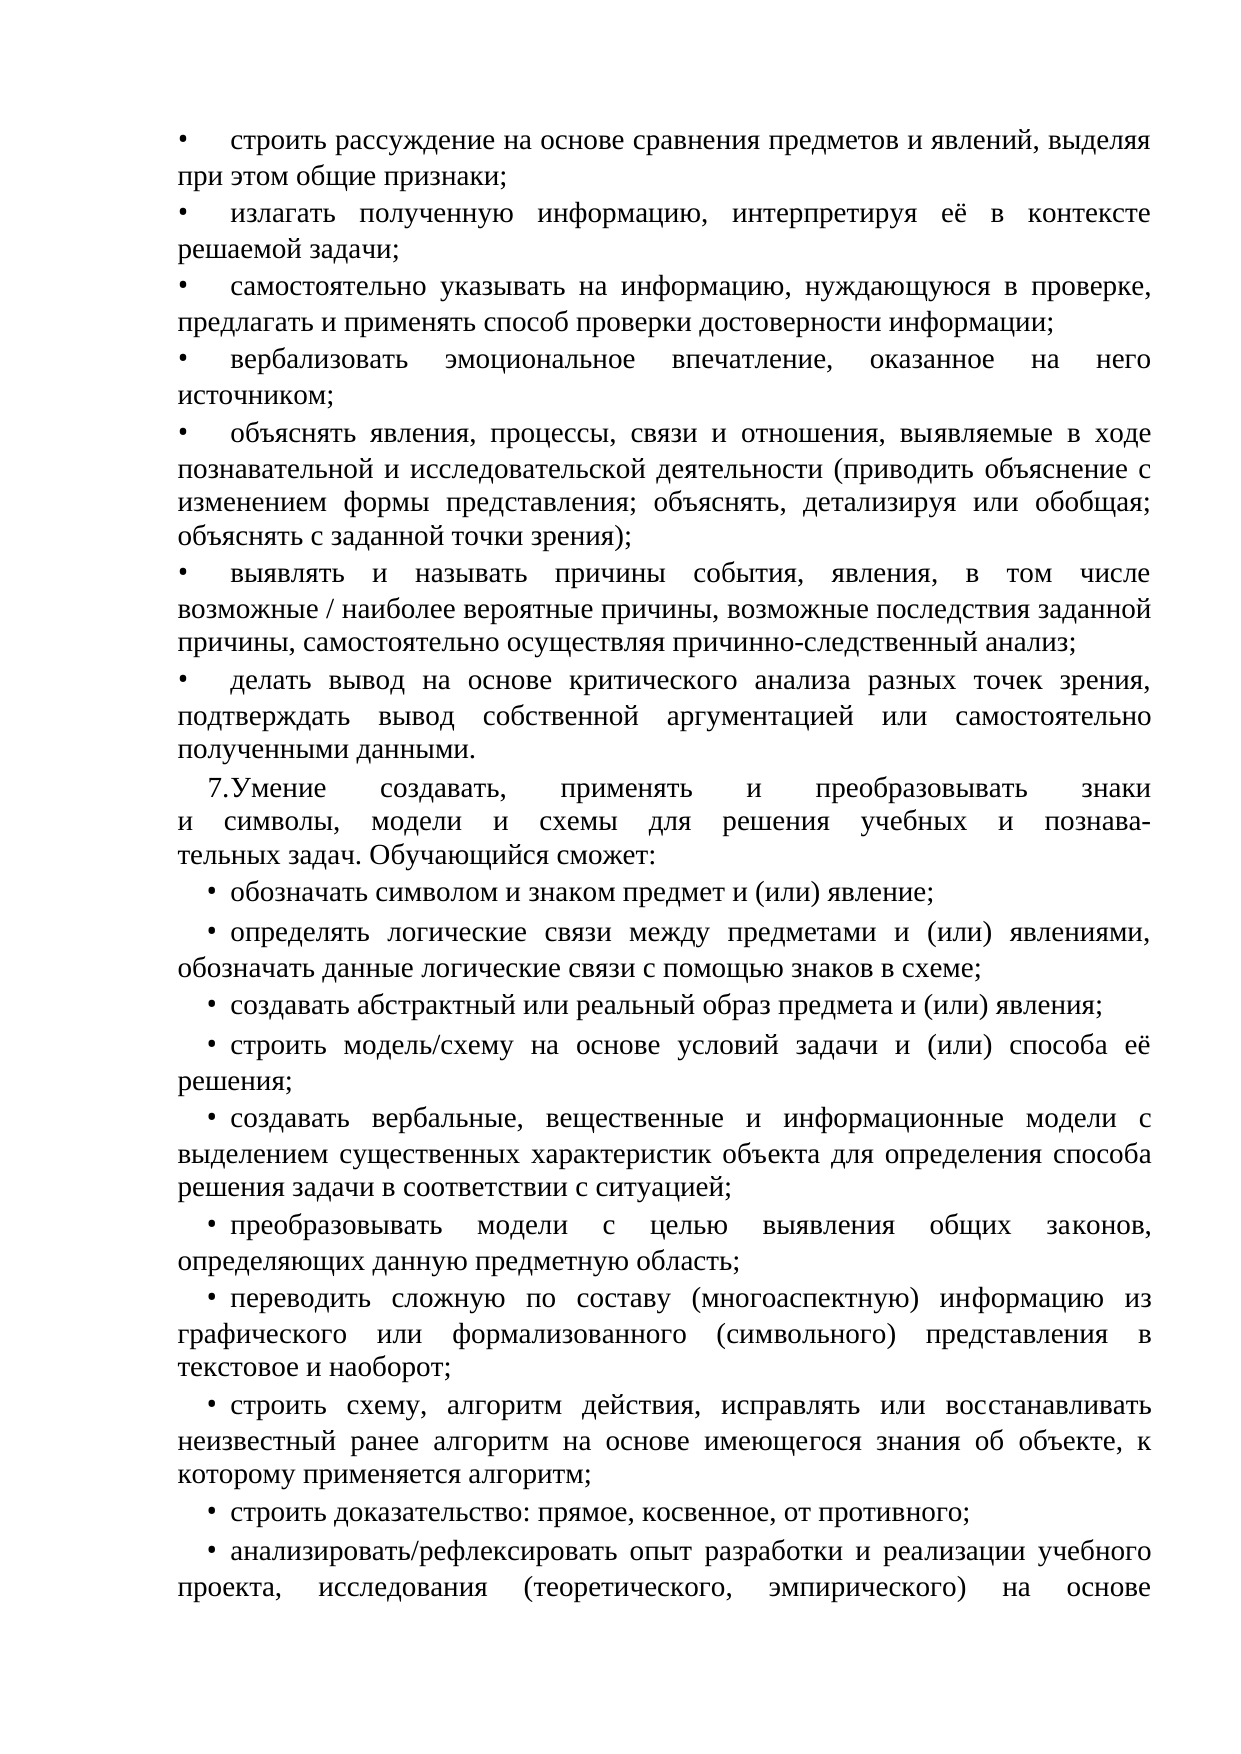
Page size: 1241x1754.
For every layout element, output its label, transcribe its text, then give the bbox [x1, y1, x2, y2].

list строить доказательство: прямое, косвенное, от противного; [177, 1490, 1152, 1529]
list выявлять и называть причины события, явления, в том числе возможные / наиболее вероятные причины, возможные последствия заданной причины, самостоятельно осуществляя причинно-следственный анализ; [177, 551, 1152, 658]
list создавать абстрактный или реальный образ предмета и (или) явления; [177, 983, 1152, 1023]
list строить рассуждение на основе сравнения предметов и явлений, выделяя при этом общие признаки; [177, 118, 1152, 191]
list излагать полученную информацию, интерпретируя её в контексте решаемой задачи; [177, 191, 1152, 264]
list строить схему, алгоритм действия, исправлять или восстанавливать неизвестный ранее алгоритм на основе имеющегося знания об объекте, к которому применяется алгоритм; [177, 1383, 1152, 1490]
list обозначать символом и знаком предмет и (или) явление; [206, 871, 1152, 910]
list переводить сложную по составу (многоаспектную) информацию из графического или формализованного (символьного) представления в текстовое и наоборот; [177, 1276, 1152, 1383]
list преобразовывать модели с целью выявления общих законов, определяющих данную предметную область; [177, 1203, 1152, 1276]
text 7. Умение создавать, применять и преобразовывать знаки и символы, модели и схемы для решения учебных и познава- тельных задач. Обучающийся сможет: [177, 770, 1152, 871]
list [177, 1529, 1152, 1603]
list делать вывод на основе критического анализа разных точек зрения, подтверждать вывод собственной аргументацией или самостоятельно полученными данными. [177, 658, 1152, 765]
list самостоятельно указывать на информацию, нуждающуюся в проверке, предлагать и применять способ проверки достоверности информации; [177, 264, 1152, 338]
list вербализовать эмоциональное впечатление, оказанное на него источником; [177, 338, 1152, 411]
list объяснять явления, процессы, связи и отношения, выявляемые в ходе познавательной и исследовательской деятельности (приводить объяснение с изменением формы представления; объяснять, детализируя или обобщая; объяснять с заданной точки зрения); [177, 411, 1152, 551]
list определять логические связи между предметами и (или) явлениями, обозначать данные логические связи с помощью знаков в схеме; [177, 910, 1152, 983]
list строить модель/схему на основе условий задачи и (или) способа её решения; [177, 1023, 1152, 1096]
list создавать вербальные, вещественные и информационные модели с выделением существенных характеристик объекта для определения способа решения задачи в соответствии с ситуацией; [177, 1096, 1152, 1203]
